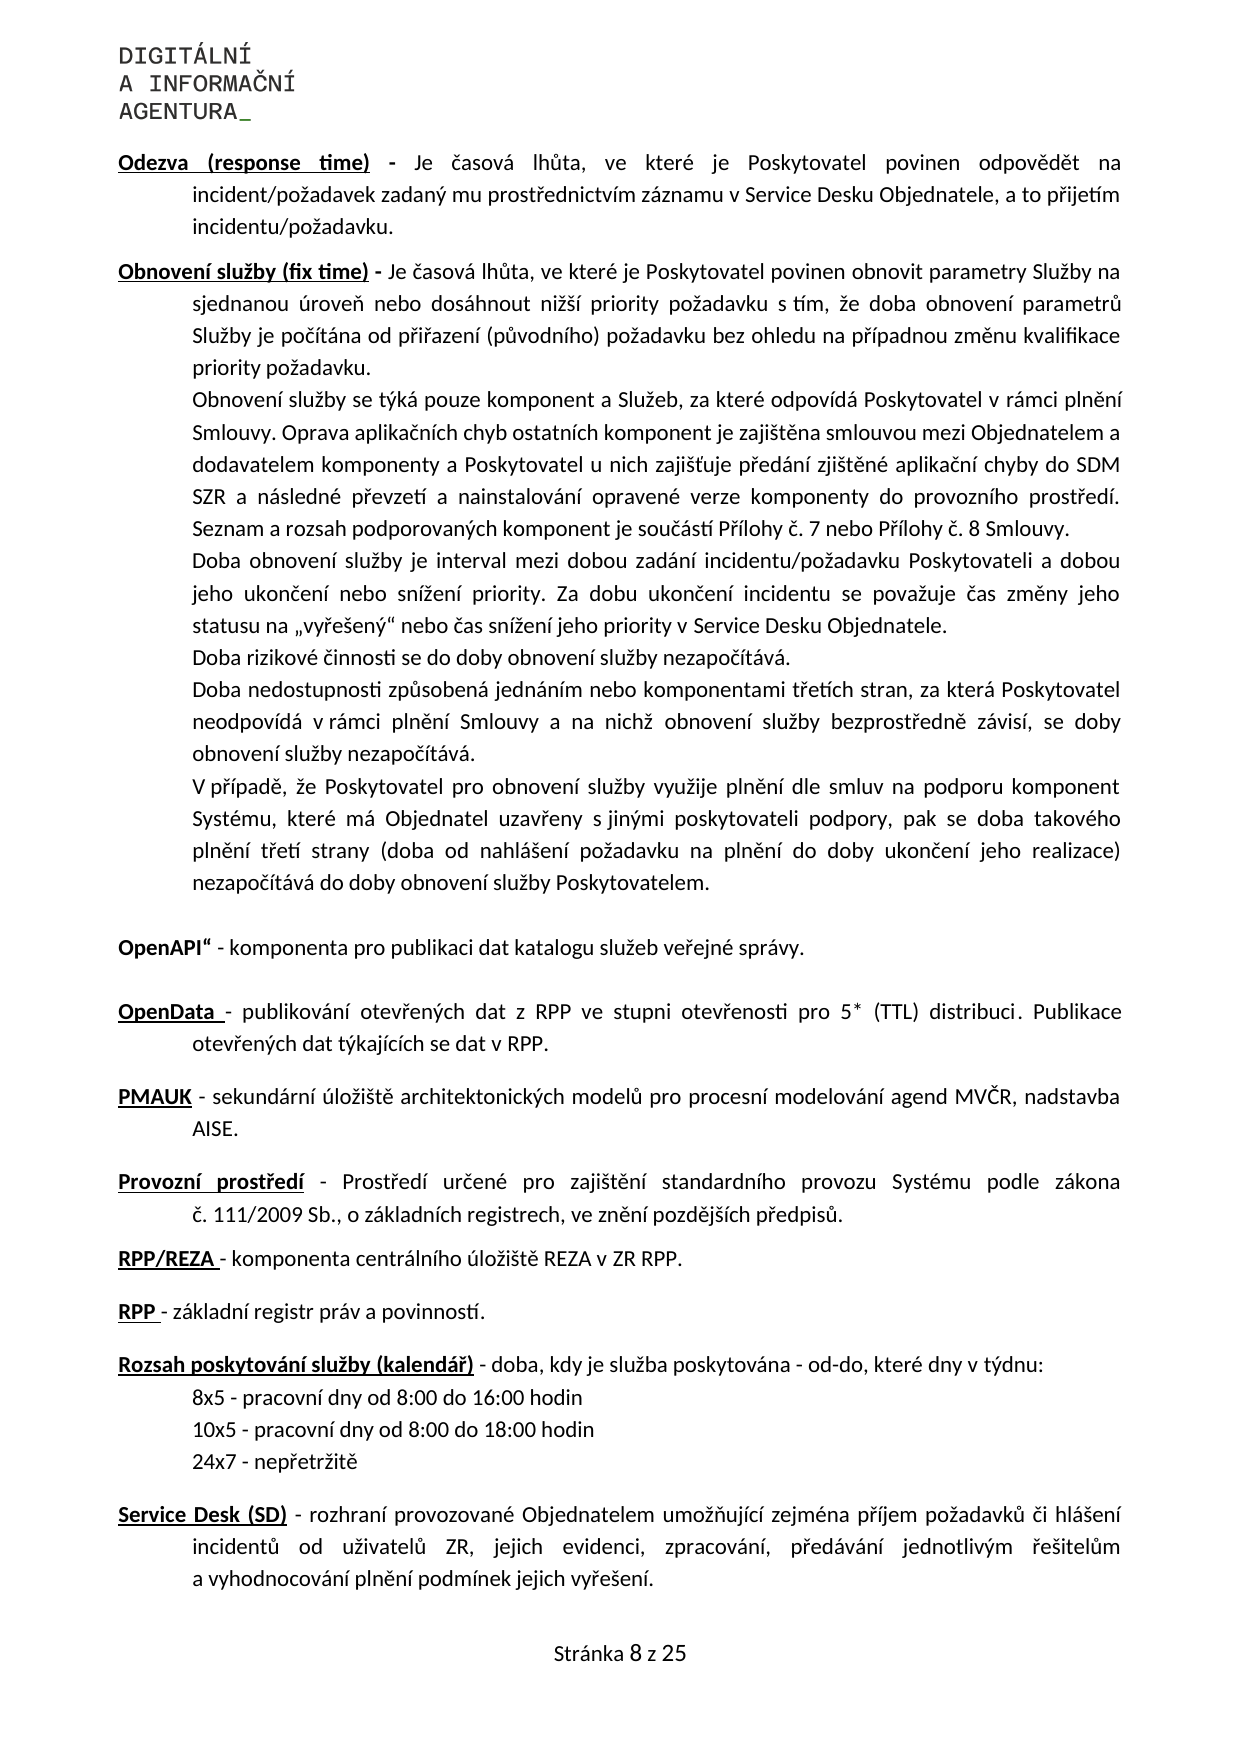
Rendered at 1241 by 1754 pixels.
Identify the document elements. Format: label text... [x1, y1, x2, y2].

text 10x5 - pracovní dny od 8:00 do 18:00 hodin [192, 1415, 1122, 1443]
text RPP/REZA - komponenta centrálního úložiště REZA v ZR RPP. [118, 1244, 1122, 1272]
picture [119, 42, 295, 121]
text Provozní prostředí - Prostředí určené pro zajištění standardního provozu Systému podle zákona č. 111/2009 Sb., o základních registrech, ve znění pozdějších předpisů. [118, 1167, 1122, 1228]
text Doba obnovení služby je interval mezi dobou zadání incidentu/požadavku Poskytovateli a dobou jeho ukončení nebo snížení priority. Za dobu ukončení incidentu se považuje čas změny jeho statusu na „vyřešený“ nebo čas snížení jeho priority v Service Desku Objednatele. [192, 546, 1122, 639]
text Odezva (response time) - Je časová lhůta, ve které je Poskytovatel povinen odpovědět na incident/požadavek zadaný mu prostřednictvím záznamu v Service Desku Objednatele, a to přijetím incidentu/požadavku. [118, 148, 1122, 240]
text Doba nedostupnosti způsobená jednáním nebo komponentami třetích stran, za která Poskytovatel neodpovídá v rámci plnění Smlouvy a na nichž obnovení služby bezprostředně závisí, se doby obnovení služby nezapočítává. [192, 675, 1122, 768]
text 24x7 - nepřetržitě [192, 1447, 1122, 1475]
text Obnovení služby (fix time) - Je časová lhůta, ve které je Poskytovatel povinen obnovit parametry Služby na sjednanou úroveň nebo dosáhnout nižší priority požadavku s tím, že doba obnovení parametrů Služby je počítána od přiřazení (původního) požadavku bez ohledu na případnou změnu kvalifikace priority požadavku. [118, 257, 1122, 381]
text RPP - základní registr práv a povinností. [118, 1297, 1122, 1325]
text PMAUK - sekundární úložiště architektonických modelů pro procesní modelování agend MVČR, nadstavba AISE. [118, 1082, 1122, 1142]
text OpenData - publikování otevřených dat z RPP ve stupni otevřenosti pro 5* (TTL) distribuci. Publikace otevřených dat týkajících se dat v RPP. [118, 997, 1122, 1057]
text Doba rizikové činnosti se do doby obnovení služby nezapočítává. [192, 643, 1122, 671]
text OpenAPI“ - komponenta pro publikaci dat katalogu služeb veřejné správy. [118, 933, 1122, 961]
text 8x5 - pracovní dny od 8:00 do 16:00 hodin [192, 1383, 1122, 1411]
text Obnovení služby se týká pouze komponent a Služeb, za které odpovídá Poskytovatel v rámci plnění Smlouvy. Oprava aplikačních chyb ostatních komponent je zajištěna smlouvou mezi Objednatelem a dodavatelem komponenty a Poskytovatel u nich zajišťuje předání zjištěné aplikační chyby do SDM SZR a následné převzetí a nainstalování opravené verze komponenty do provozního prostředí. Seznam a rozsah podporovaných komponent je součástí Přílohy č. 7 nebo Přílohy č. 8 Smlouvy. [192, 386, 1122, 542]
text V případě, že Poskytovatel pro obnovení služby využije plnění dle smluv na podporu komponent Systému, které má Objednatel uzavřeny s jinými poskytovateli podpory, pak se doba takového plnění třetí strany (doba od nahlášení požadavku na plnění do doby ukončení jeho realizace) nezapočítává do doby obnovení služby Poskytovatelem. [192, 772, 1122, 896]
text Service Desk (SD) - rozhraní provozované Objednatelem umožňující zejména příjem požadavků či hlášení incidentů od uživatelů ZR, jejich evidenci, zpracování, předávání jednotlivým řešitelům a vyhodnocování plnění podmínek jejich vyřešení. [118, 1500, 1122, 1592]
text Rozsah poskytování služby (kalendář) - doba, kdy je služba poskytována - od-do, které dny v týdnu: [118, 1350, 1122, 1378]
